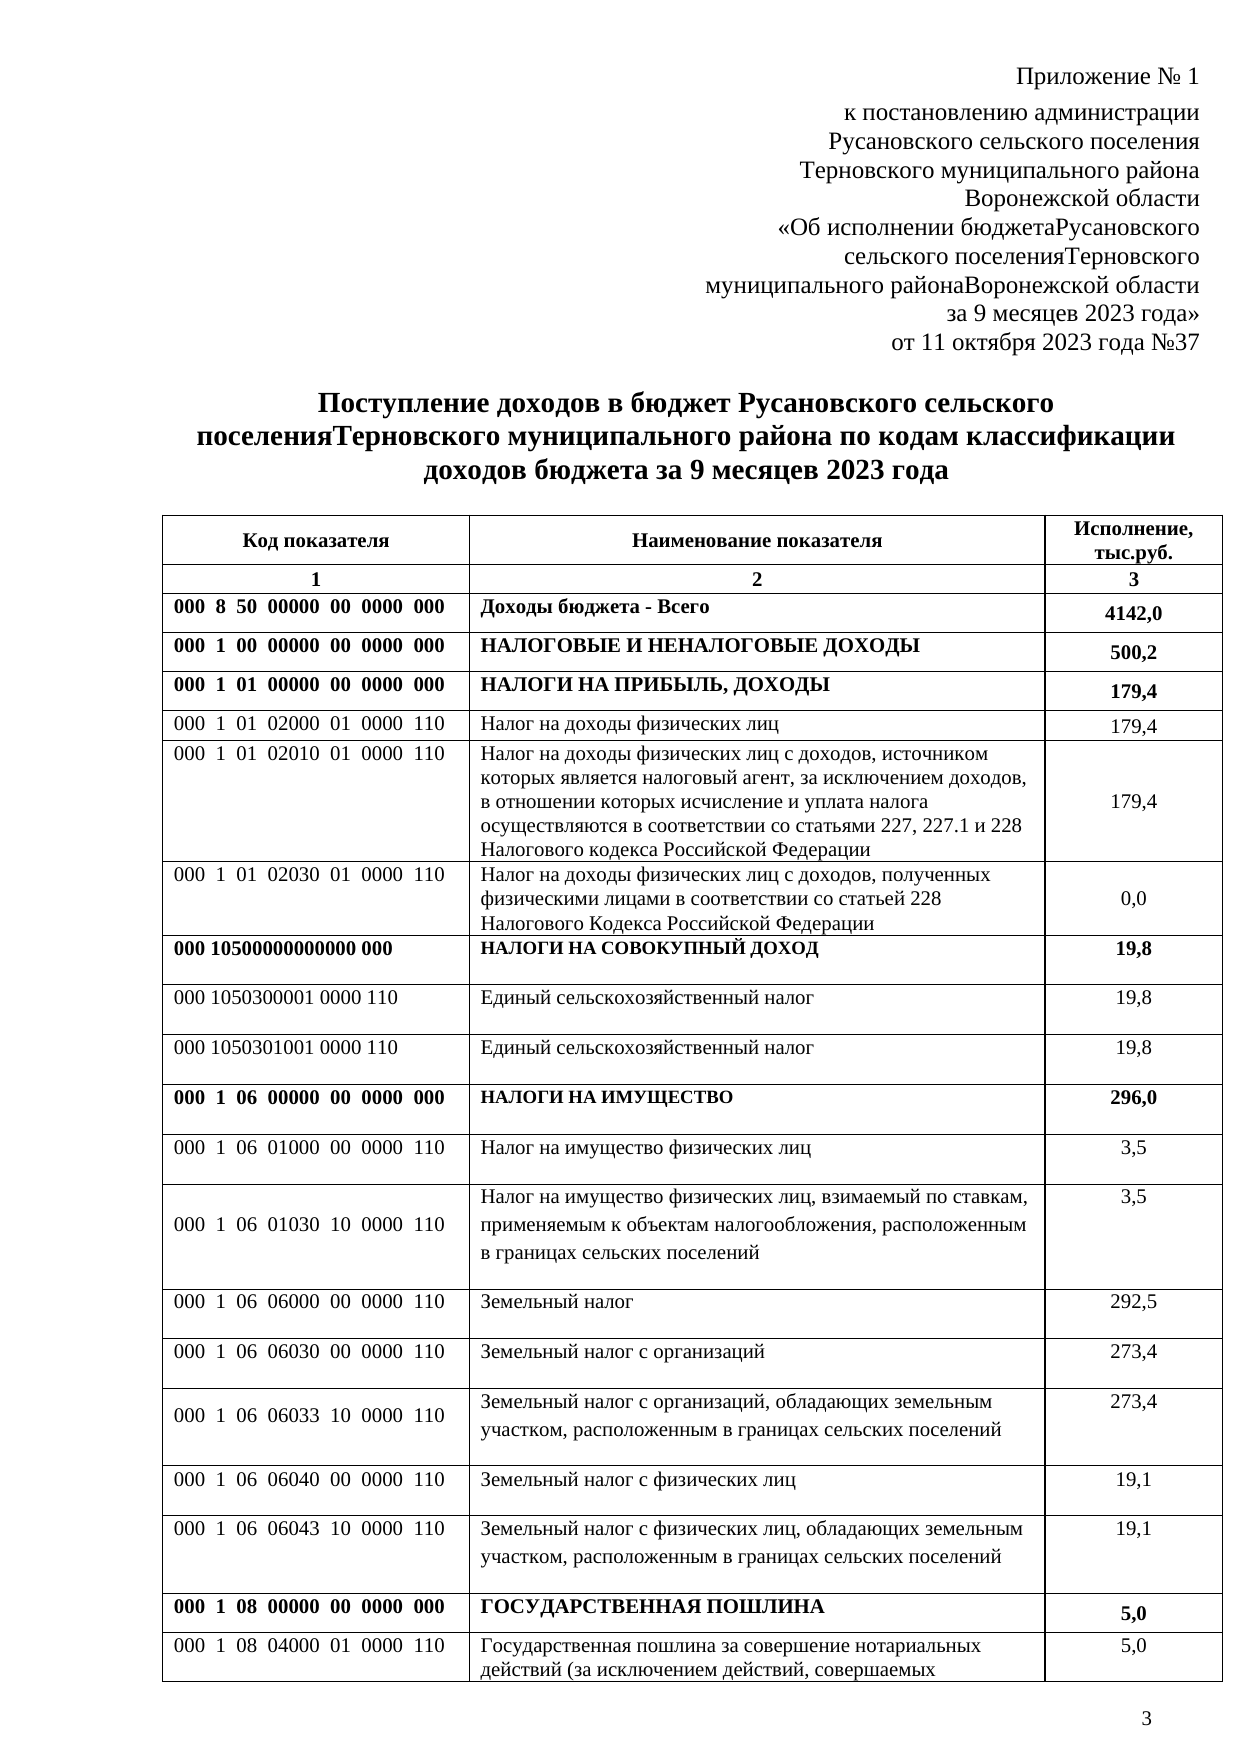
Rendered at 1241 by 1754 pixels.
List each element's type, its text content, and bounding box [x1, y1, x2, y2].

table_cell 000 1 00 00000 00 0000 000 [163, 633, 469, 671]
table_cell Исполнение, тыс.руб. [1046, 516, 1222, 564]
table_cell 000 1 06 01000 00 0000 110 [163, 1135, 469, 1183]
table_cell Земельный налог с физических лиц, обладающих земельным участком, расположенным в границах сельских поселений [470, 1516, 1044, 1593]
table_cell Налог на имущество физических лиц [470, 1135, 1044, 1183]
table_header [163, 506, 1045, 514]
table_cell 000 1 06 01030 10 0000 110 [163, 1185, 469, 1288]
table_header Приложение № 1 [161, 59, 1211, 92]
table_cell Доходы бюджета - Всего [470, 594, 1044, 632]
table_cell 292,5 [1046, 1290, 1222, 1338]
table_cell 000 1 06 06000 00 0000 110 [163, 1290, 469, 1338]
table_cell НАЛОГИ НА ИМУЩЕСТВО [470, 1085, 1044, 1134]
table_cell 000 1 06 06040 00 0000 110 [163, 1466, 469, 1515]
table_cell НАЛОГОВЫЕ И НЕНАЛОГОВЫЕ ДОХОДЫ [470, 633, 1044, 671]
table_cell 000 1 06 06030 00 0000 110 [163, 1339, 469, 1388]
table_cell 000 8 50 00000 00 0000 000 [163, 594, 469, 632]
table_cell 179,4 [1046, 711, 1222, 740]
table_cell 1 [163, 565, 469, 593]
table_cell ГОСУДАРСТВЕННАЯ ПОШЛИНА [470, 1594, 1044, 1632]
table_cell 4142,0 [1046, 594, 1222, 632]
table_cell 273,4 [1046, 1389, 1222, 1465]
table_cell 273,4 [1046, 1339, 1222, 1388]
table_cell к постановлению администрации [161, 93, 1211, 126]
table_cell 179,4 [1046, 741, 1222, 861]
table_cell 000 1050300001 0000 110 [163, 985, 469, 1034]
table_cell 296,0 [1046, 1085, 1222, 1134]
table_cell Русановского сельского поселения Терновского муниципального района Воронежской области [161, 126, 1211, 212]
table_cell Земельный налог с организаций [470, 1339, 1044, 1388]
table_cell 19,8 [1046, 936, 1222, 984]
table_cell Земельный налог [470, 1290, 1044, 1338]
table_cell 3 [1046, 565, 1222, 593]
table_cell 000 1 01 02000 01 0000 110 [163, 711, 469, 740]
table_cell Наименование показателя [470, 516, 1044, 564]
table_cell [163, 1633, 469, 1681]
table_cell 19,8 [1046, 985, 1222, 1034]
table_cell Налог на доходы физических лиц с доходов, источником которых является налоговый агент, за исключением доходов, в отношении которых исчисление и уплата налога осуществляются в соответствии со статьями 227, 227.1 и 228 Налогового кодекса Российской Федерации [470, 741, 1044, 861]
table_cell 2 [470, 565, 1044, 593]
table_cell Налог на имущество физических лиц, взимаемый по ставкам, применяемым к объектам налогообложения, расположенным в границах сельских поселений [470, 1185, 1044, 1288]
table_cell 5,0 [1046, 1633, 1222, 1681]
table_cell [470, 1633, 1044, 1681]
table_cell 179,4 [1046, 672, 1222, 710]
table_cell 0,0 [1046, 862, 1222, 934]
table_header [1045, 506, 1222, 514]
table_cell 3,5 [1046, 1135, 1222, 1183]
table_cell 000 1 01 02030 01 0000 110 [163, 862, 469, 934]
table_cell Единый сельскохозяйственный налог [470, 1035, 1044, 1084]
table_cell 000 1 08 00000 00 0000 000 [163, 1594, 469, 1632]
table_cell 5,0 [1046, 1594, 1222, 1632]
table_cell 500,2 [1046, 633, 1222, 671]
table_cell Налог на доходы физических лиц [470, 711, 1044, 740]
table_cell Налог на доходы физических лиц с доходов, полученных физическими лицами в соответствии со статьей 228 Налогового Кодекса Российской Федерации [470, 862, 1044, 934]
table_cell 000 1 06 00000 00 0000 000 [163, 1085, 469, 1134]
table_cell 000 1050301001 0000 110 [163, 1035, 469, 1084]
table_cell 19,1 [1046, 1466, 1222, 1515]
table_cell 000 1 01 00000 00 0000 000 [163, 672, 469, 710]
table_cell НАЛОГИ НА ПРИБЫЛЬ, ДОХОДЫ [470, 672, 1044, 710]
table_cell 000 10500000000000 000 [163, 936, 469, 984]
table_cell «Об исполнении бюджетаРусановского сельского поселенияТерновского муниципального районаВоронежской области за 9 месяцев 2023 года» от 11 октября 2023 года №37 Поступление доходов в бюджет Русановского сельского поселенияТерновского муниципального района по кодам классификации доходов бюджета за 9 месяцев 2023 года [161, 212, 1211, 506]
table_cell 3,5 [1046, 1185, 1222, 1288]
table_cell 000 1 06 06043 10 0000 110 [163, 1516, 469, 1593]
table_cell 19,1 [1046, 1516, 1222, 1593]
table_cell НАЛОГИ НА СОВОКУПНЫЙ ДОХОД [470, 936, 1044, 984]
table_cell Единый сельскохозяйственный налог [470, 985, 1044, 1034]
table_cell Земельный налог с физических лиц [470, 1466, 1044, 1515]
table_cell Код показателя [163, 516, 469, 564]
table_cell 000 1 06 06033 10 0000 110 [163, 1389, 469, 1465]
table_cell Земельный налог с организаций, обладающих земельным участком, расположенным в границах сельских поселений [470, 1389, 1044, 1465]
table_cell 000 1 01 02010 01 0000 110 [163, 741, 469, 861]
table_cell 19,8 [1046, 1035, 1222, 1084]
